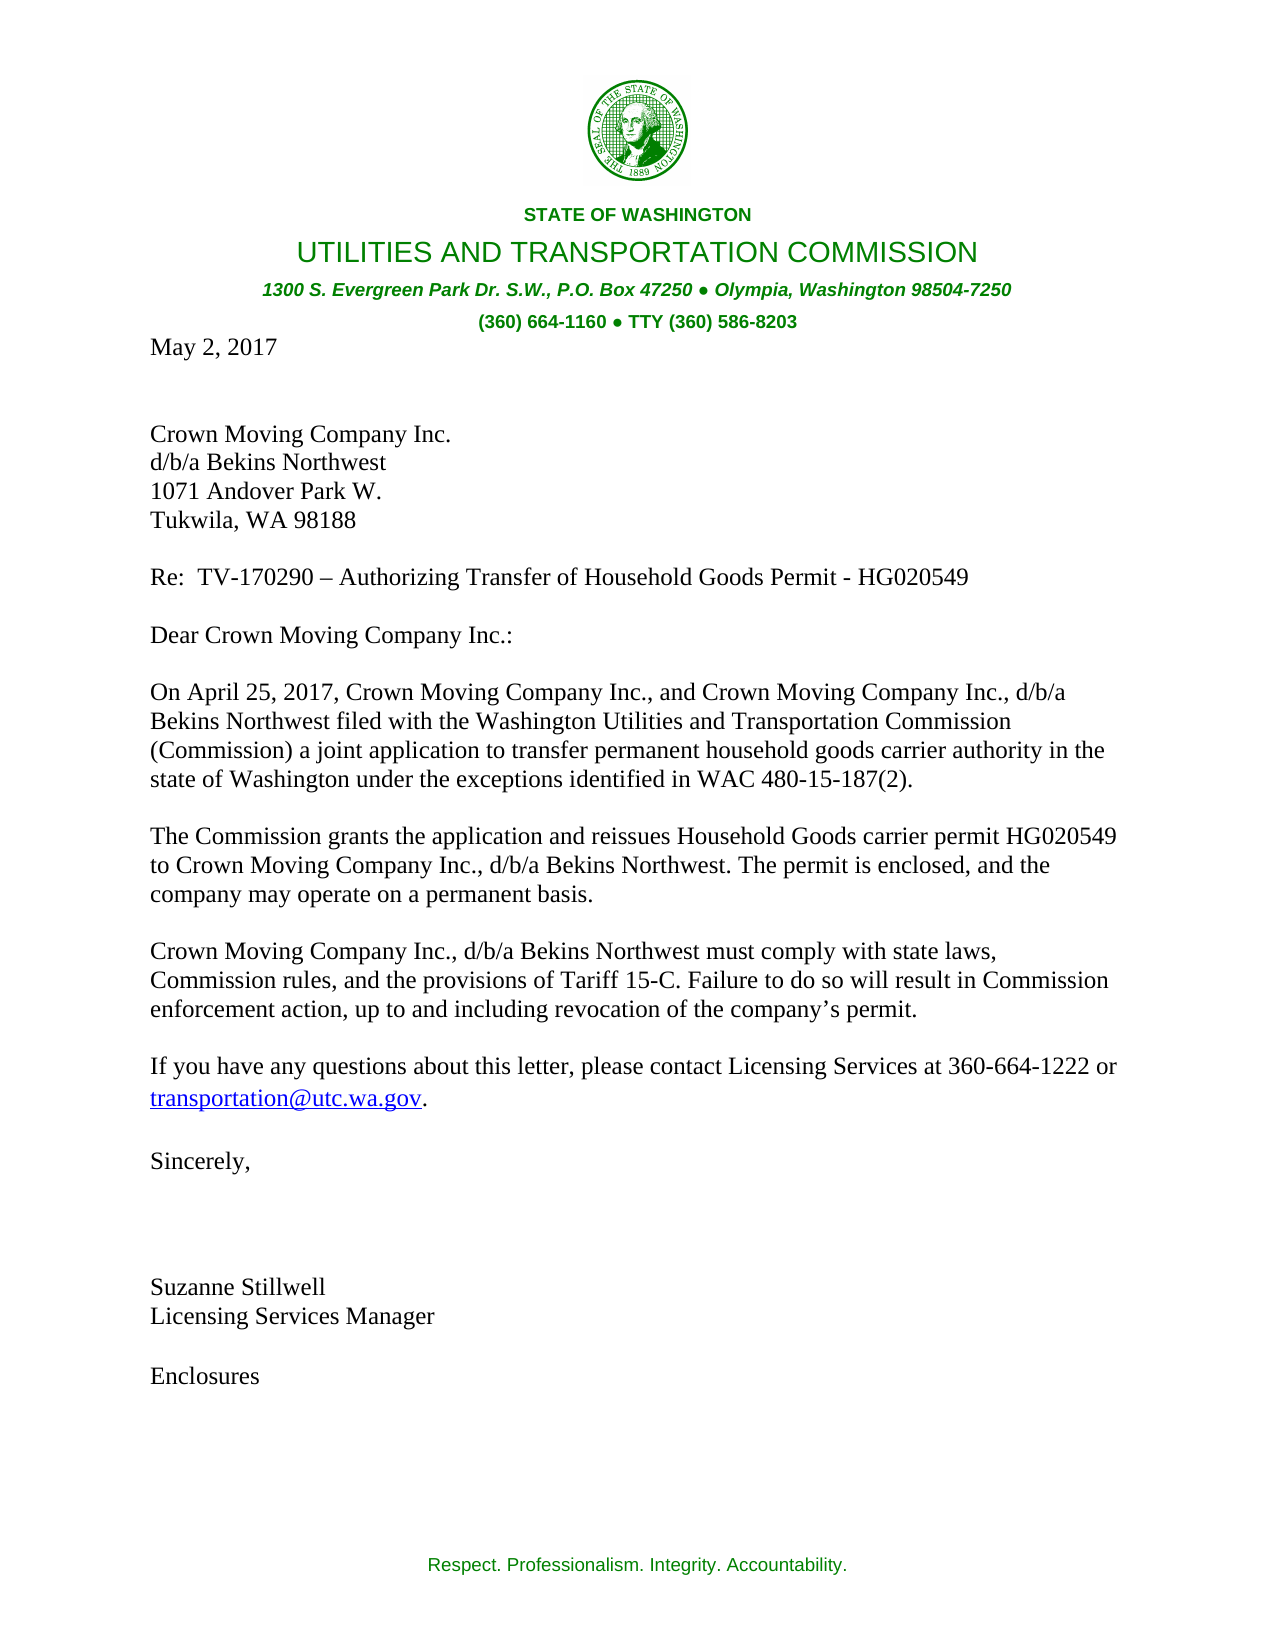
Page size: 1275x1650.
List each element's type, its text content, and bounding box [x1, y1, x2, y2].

text Licensing Services Manager [150, 1301, 1125, 1329]
text Suzanne Stillwell [150, 1272, 1125, 1301]
list On April 25, 2017, Crown Moving Company Inc., and Crown Moving Company Inc., d/b/a Bekins Northwest filed with the Washington Utilities and Transportation Commission (Commission) a joint application to transfer permanent household goods carrier authority in the state of Washington under the exceptions identified in WAC 480-15-187(2). [150, 677, 1125, 792]
text 1071 Andover Park W. Tukwila, WA 98188 [150, 476, 1125, 534]
list The Commission grants the application and reissues Household Goods carrier permit HG020549 to Crown Moving Company Inc., d/b/a Bekins Northwest. The permit is enclosed, and the company may operate on a permanent basis. [150, 821, 1125, 907]
text If you have any questions about this letter, please contact Licensing Services at 360-664-1222 or transportation@utc.wa.gov. [150, 1051, 1125, 1111]
list Crown Moving Company Inc., d/b/a Bekins Northwest must comply with state laws, Commission rules, and the provisions of Tariff 15-C. Failure to do so will result in Commission enforcement action, up to and including revocation of the company’s permit. [150, 936, 1125, 1022]
text Re: TV-170290 – Authorizing Transfer of Household Goods Permit - HG020549 [150, 562, 1125, 591]
text Enclosures [150, 1361, 1125, 1390]
text Sincerely, [150, 1146, 1125, 1174]
text May 2, 2017 [150, 332, 1125, 361]
text Dear Crown Moving Company Inc.: [150, 620, 1125, 649]
text Crown Moving Company Inc. d/b/a Bekins Northwest [150, 419, 1125, 476]
